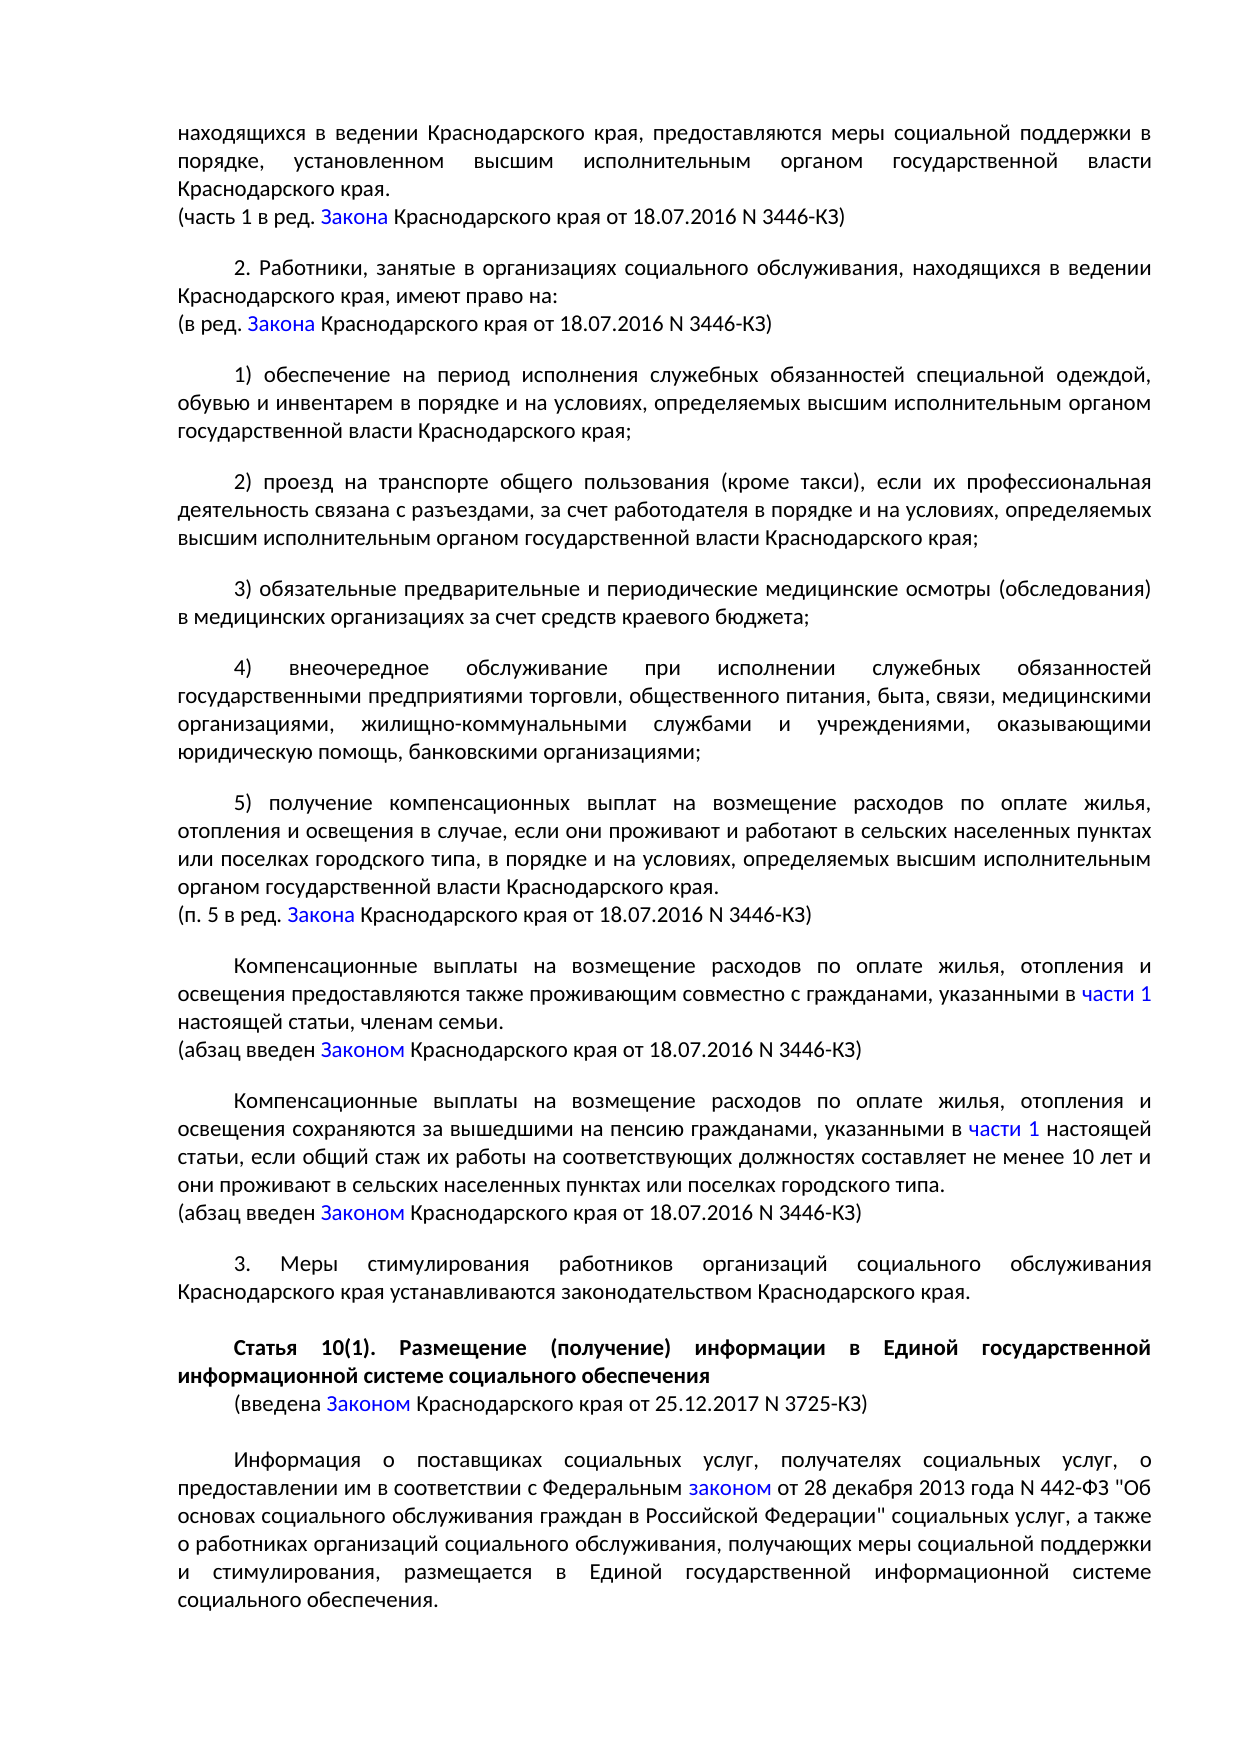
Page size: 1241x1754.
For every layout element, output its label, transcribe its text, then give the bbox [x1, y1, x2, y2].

text 1) обеспечение на период исполнения служебных обязанностей специальной одеждой, обувью и инвентарем в порядке и на условиях, определяемых высшим исполнительным органом государственной власти Краснодарского края; [177, 360, 1152, 444]
text 4) внеочередное обслуживание при исполнении служебных обязанностей государственными предприятиями торговли, общественного питания, быта, связи, медицинскими организациями, жилищно-коммунальными службами и учреждениями, оказывающими юридическую помощь, банковскими организациями; [177, 653, 1152, 765]
text 3. Меры стимулирования работников организаций социального обслуживания Краснодарского края устанавливаются законодательством Краснодарского края. [177, 1249, 1152, 1305]
text (в ред. Закона Краснодарского края от 18.07.2016 N 3446-КЗ) [177, 309, 1152, 337]
title Статья 10(1). Размещение (получение) информации в Единой государственной информационной системе социального обеспечения [177, 1333, 1152, 1389]
text (п. 5 в ред. Закона Краснодарского края от 18.07.2016 N 3446-КЗ) [177, 900, 1152, 928]
text (введена Законом Краснодарского края от 25.12.2017 N 3725-КЗ) [177, 1389, 1152, 1417]
text 3) обязательные предварительные и периодические медицинские осмотры (обследования) в медицинских организациях за счет средств краевого бюджета; [177, 574, 1152, 630]
text Информация о поставщиках социальных услуг, получателях социальных услуг, о предоставлении им в соответствии с Федеральным законом от 28 декабря 2013 года N 442-ФЗ "Об основах социального обслуживания граждан в Российской Федерации" социальных услуг, а также о работниках организаций социального обслуживания, получающих меры социальной поддержки и стимулирования, размещается в Единой государственной информационной системе социального обеспечения. [177, 1445, 1152, 1613]
text (часть 1 в ред. Закона Краснодарского края от 18.07.2016 N 3446-КЗ) [177, 202, 1152, 230]
text 2. Работники, занятые в организациях социального обслуживания, находящихся в ведении Краснодарского края, имеют право на: [177, 253, 1152, 309]
text 5) получение компенсационных выплат на возмещение расходов по оплате жилья, отопления и освещения в случае, если они проживают и работают в сельских населенных пунктах или поселках городского типа, в порядке и на условиях, определяемых высшим исполнительным органом государственной власти Краснодарского края. [177, 788, 1152, 900]
text 2) проезд на транспорте общего пользования (кроме такси), если их профессиональная деятельность связана с разъездами, за счет работодателя в порядке и на условиях, определяемых высшим исполнительным органом государственной власти Краснодарского края; [177, 467, 1152, 551]
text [177, 118, 1152, 202]
text Компенсационные выплаты на возмещение расходов по оплате жилья, отопления и освещения предоставляются также проживающим совместно с гражданами, указанными в части 1 настоящей статьи, членам семьи. [177, 951, 1152, 1035]
text Компенсационные выплаты на возмещение расходов по оплате жилья, отопления и освещения сохраняются за вышедшими на пенсию гражданами, указанными в части 1 настоящей статьи, если общий стаж их работы на соответствующих должностях составляет не менее 10 лет и они проживают в сельских населенных пунктах или поселках городского типа. [177, 1086, 1152, 1198]
text (абзац введен Законом Краснодарского края от 18.07.2016 N 3446-КЗ) [177, 1035, 1152, 1063]
text (абзац введен Законом Краснодарского края от 18.07.2016 N 3446-КЗ) [177, 1198, 1152, 1226]
